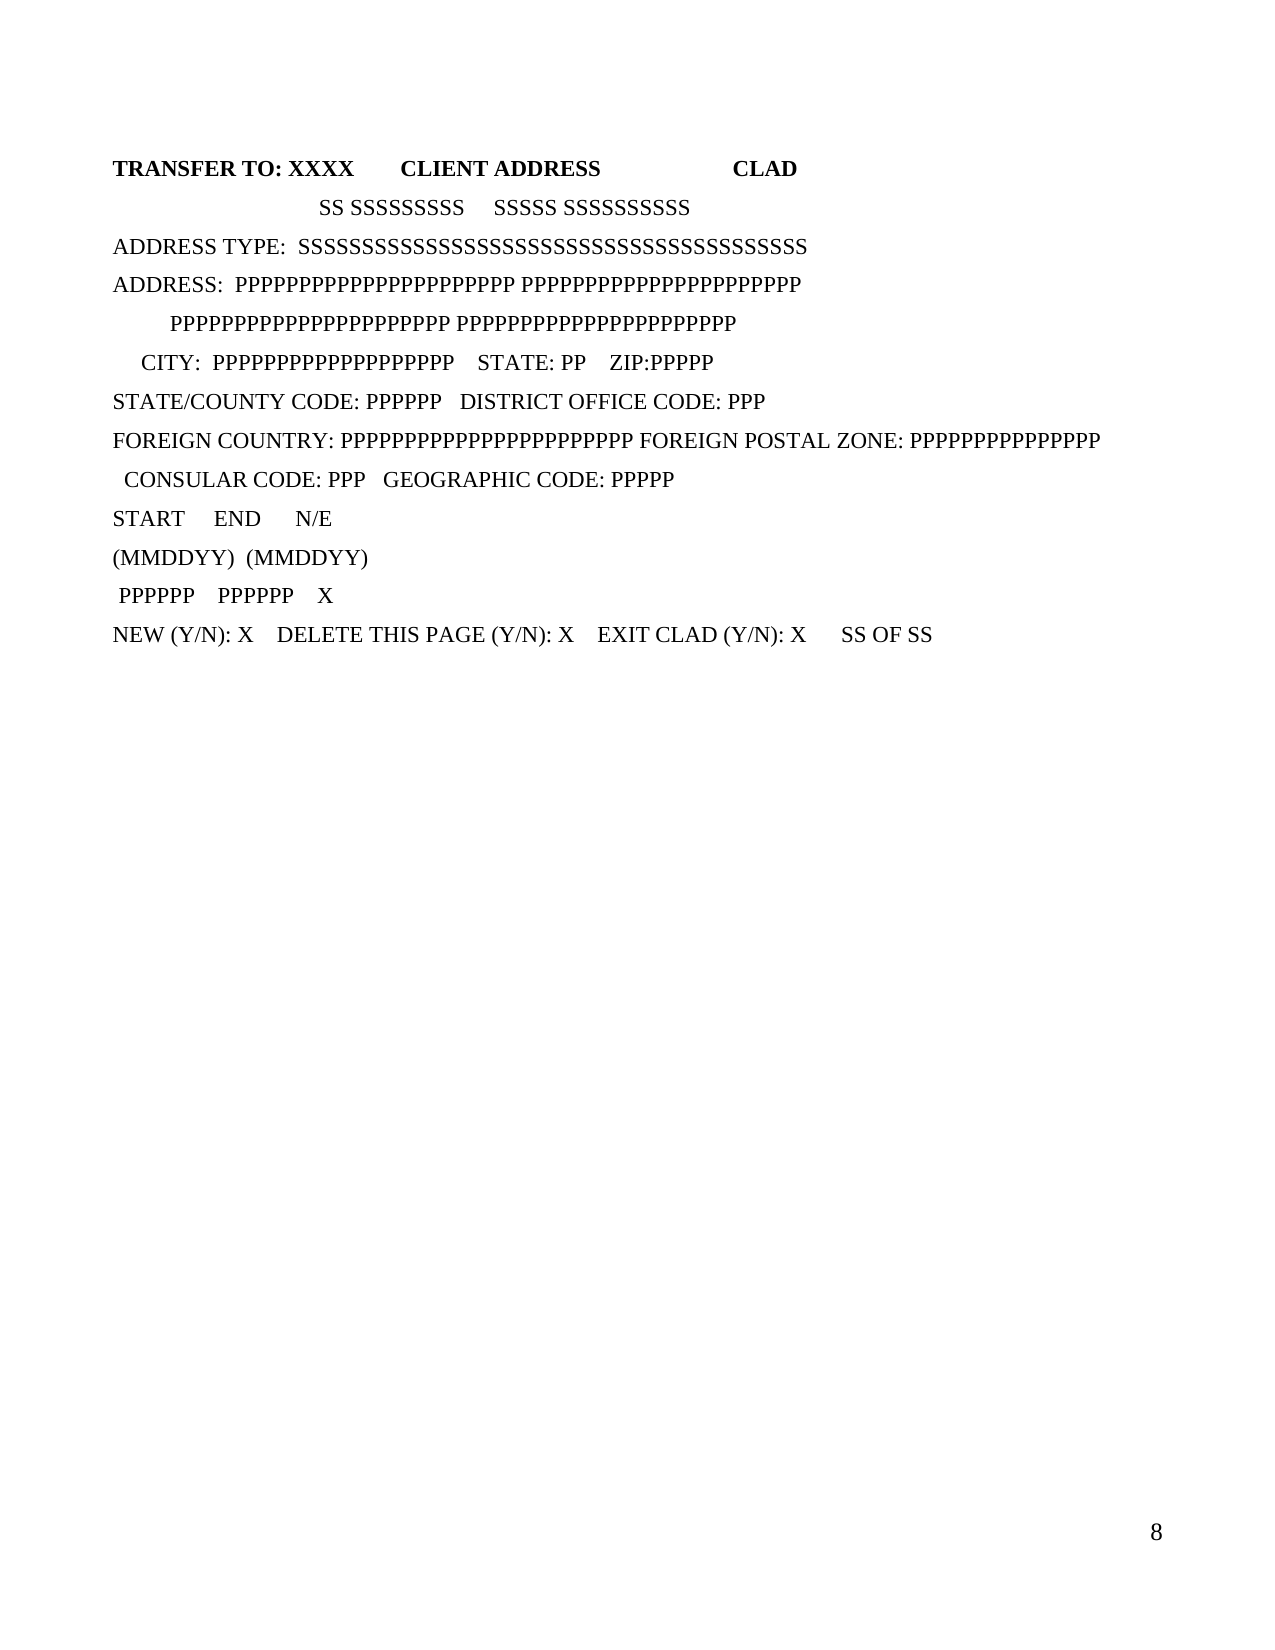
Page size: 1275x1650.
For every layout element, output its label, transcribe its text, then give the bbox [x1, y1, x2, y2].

text START END N/E [112, 505, 1162, 531]
text SS SSSSSSSSS SSSSS SSSSSSSSSS [112, 194, 1162, 220]
text CITY: PPPPPPPPPPPPPPPPPPP STATE: PP ZIP:PPPPP [112, 349, 1162, 376]
text ADDRESS: PPPPPPPPPPPPPPPPPPPPPP PPPPPPPPPPPPPPPPPPPPPP [112, 272, 1162, 298]
text PPPPPPPPPPPPPPPPPPPPPP PPPPPPPPPPPPPPPPPPPPPP [112, 310, 1162, 337]
text FOREIGN COUNTRY: PPPPPPPPPPPPPPPPPPPPPPP FOREIGN POSTAL ZONE: PPPPPPPPPPPPPPP [112, 427, 1162, 453]
text ADDRESS TYPE: SSSSSSSSSSSSSSSSSSSSSSSSSSSSSSSSSSSSSSSS [112, 233, 1162, 259]
text NEW (Y/N): X DELETE THIS PAGE (Y/N): X EXIT CLAD (Y/N): X SS OF SS [112, 621, 1162, 648]
text PPPPPP PPPPPP X [112, 582, 1162, 609]
text TRANSFER TO: XXXX CLIENT ADDRESS CLAD [112, 155, 1162, 181]
text (MMDDYY) (MMDDYY) [112, 543, 1162, 570]
text CONSULAR CODE: PPP GEOGRAPHIC CODE: PPPPP [112, 466, 1162, 492]
text STATE/COUNTY CODE: PPPPPP DISTRICT OFFICE CODE: PPP [112, 388, 1162, 414]
